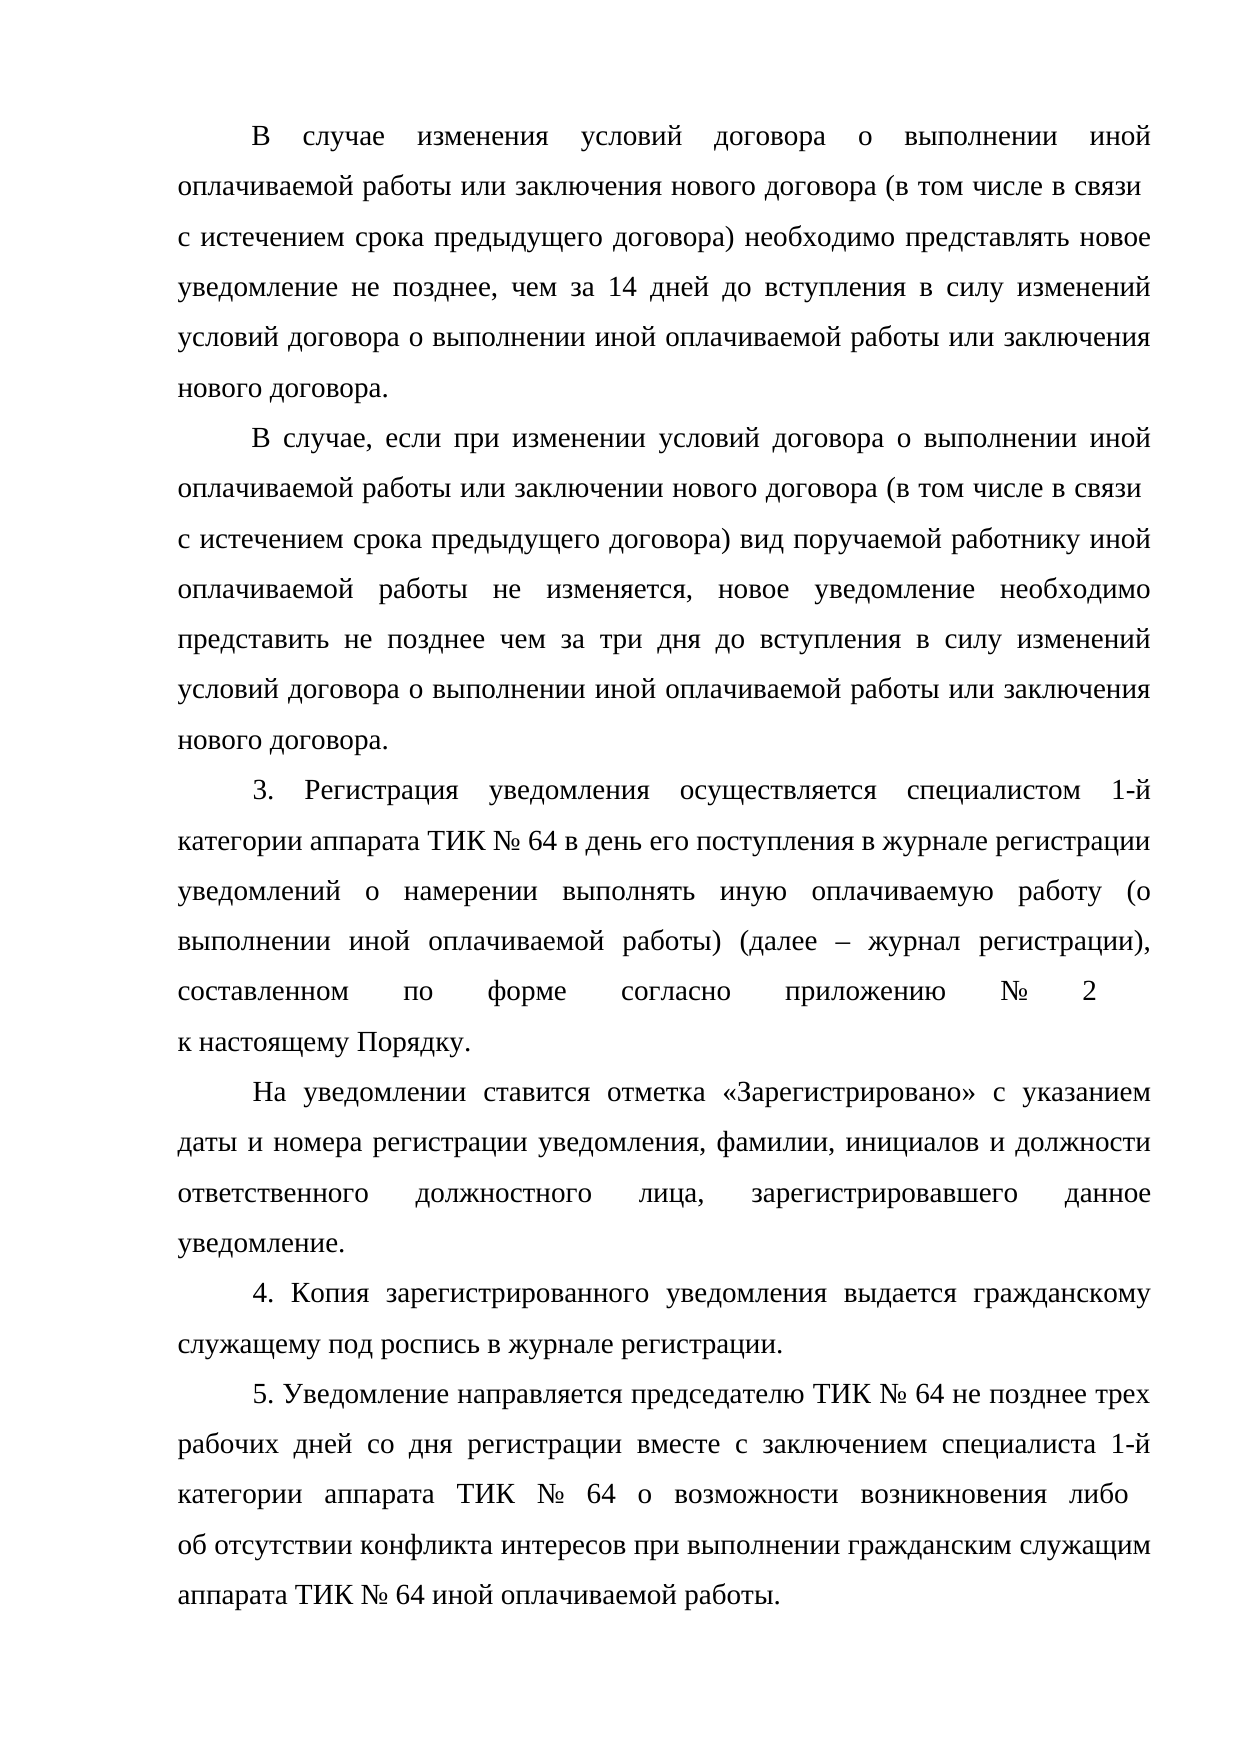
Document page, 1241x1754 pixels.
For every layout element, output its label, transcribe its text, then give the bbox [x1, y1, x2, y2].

text 5. Уведомление направляется председателю ТИК № 64 не позднее трех рабочих дней со дня регистрации вместе с заключением специалиста 1-й категории аппарата ТИК № 64 о возможности возникновения либо об отсутствии конфликта интересов при выполнении гражданским служащим аппарата ТИК № 64 иной оплачиваемой работы. [177, 1376, 1152, 1611]
text В случае, если при изменении условий договора о выполнении иной оплачиваемой работы или заключении нового договора (в том числе в связи с истечением срока предыдущего договора) вид поручаемой работнику иной оплачиваемой работы не изменяется, новое уведомление необходимо представить не позднее чем за три дня до вступления в силу изменений условий договора о выполнении иной оплачиваемой работы или заключения нового договора. [177, 420, 1152, 756]
text В случае изменения условий договора о выполнении иной оплачиваемой работы или заключения нового договора (в том числе в связи с истечением срока предыдущего договора) необходимо представлять новое уведомление не позднее, чем за 14 дней до вступления в силу изменений условий договора о выполнении иной оплачиваемой работы или заключения нового договора. [177, 118, 1152, 403]
text 4. Копия зарегистрированного уведомления выдается гражданскому служащему под роспись в журнале регистрации. [177, 1275, 1152, 1359]
text 3. Регистрация уведомления осуществляется специалистом 1-й категории аппарата ТИК № 64 в день его поступления в журнале регистрации уведомлений о намерении выполнять иную оплачиваемую работу (о выполнении иной оплачиваемой работы) (далее – журнал регистрации), составленном по форме согласно приложению № 2 к настоящему Порядку. [177, 772, 1152, 1057]
text На уведомлении ставится отметка «Зарегистрировано» с указанием даты и номера регистрации уведомления, фамилии, инициалов и должности ответственного должностного лица, зарегистрировавшего данное уведомление. [177, 1074, 1152, 1259]
